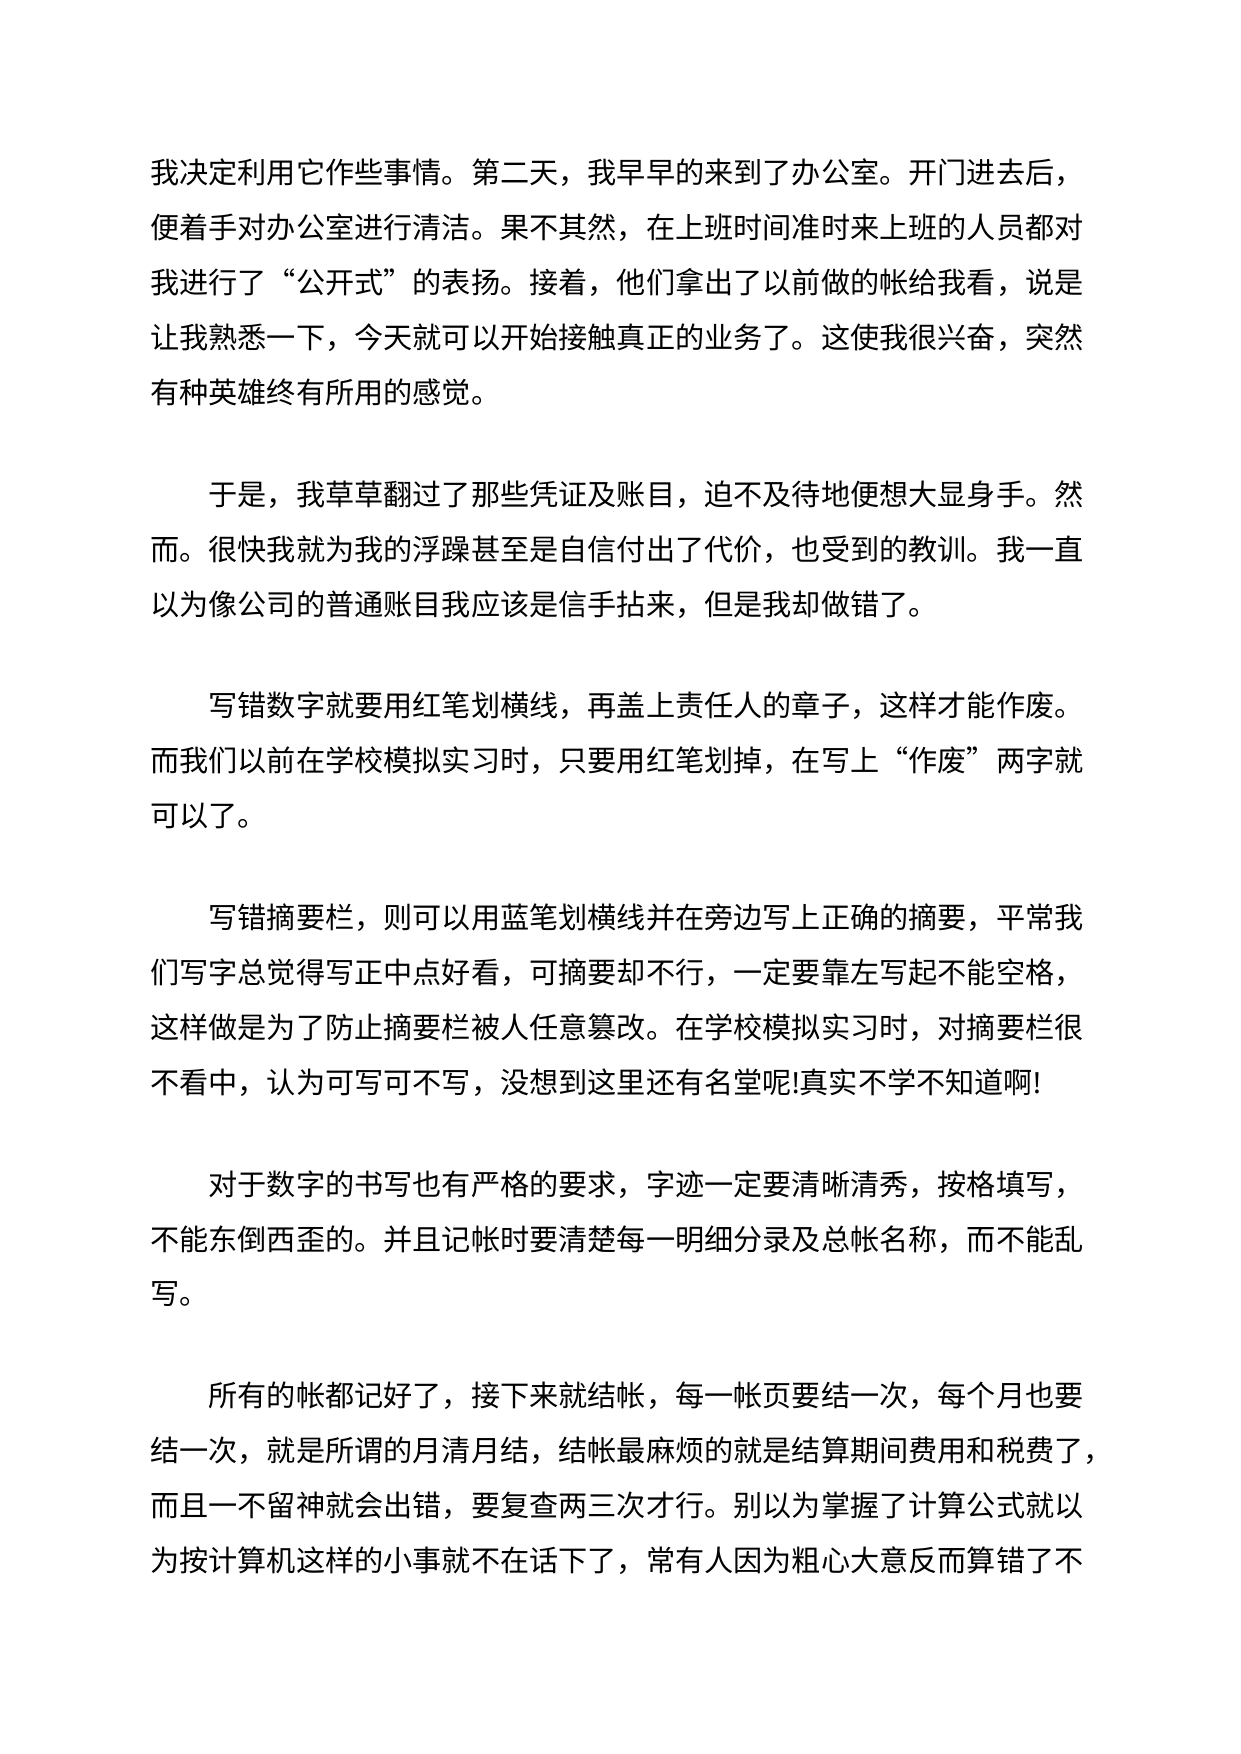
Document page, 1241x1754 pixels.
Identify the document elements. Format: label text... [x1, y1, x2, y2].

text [150, 150, 1090, 412]
text 于是，我草草翻过了那些凭证及账目，迫不及待地便想大显身手。然而。很快我就为我的浮躁甚至是自信付出了代价，也受到的教训。我一直以为像公司的普通账目我应该是信手拈来，但是我却做错了。 [150, 471, 1090, 623]
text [150, 1373, 1090, 1580]
text 写错数字就要用红笔划横线，再盖上责任人的章子，这样才能作废。而我们以前在学校模拟实习时，只要用红笔划掉，在写上“作废”两字就可以了。 [150, 683, 1090, 835]
text 写错摘要栏，则可以用蓝笔划横线并在旁边写上正确的摘要，平常我们写字总觉得写正中点好看，可摘要却不行，一定要靠左写起不能空格，这样做是为了防止摘要栏被人任意篡改。在学校模拟实习时，对摘要栏很不看中，认为可写可不写，没想到这里还有名堂呢!真实不学不知道啊! [150, 894, 1090, 1102]
text 对于数字的书写也有严格的要求，字迹一定要清晰清秀，按格填写，不能东倒西歪的。并且记帐时要清楚每一明细分录及总帐名称，而不能乱写。 [150, 1161, 1090, 1313]
